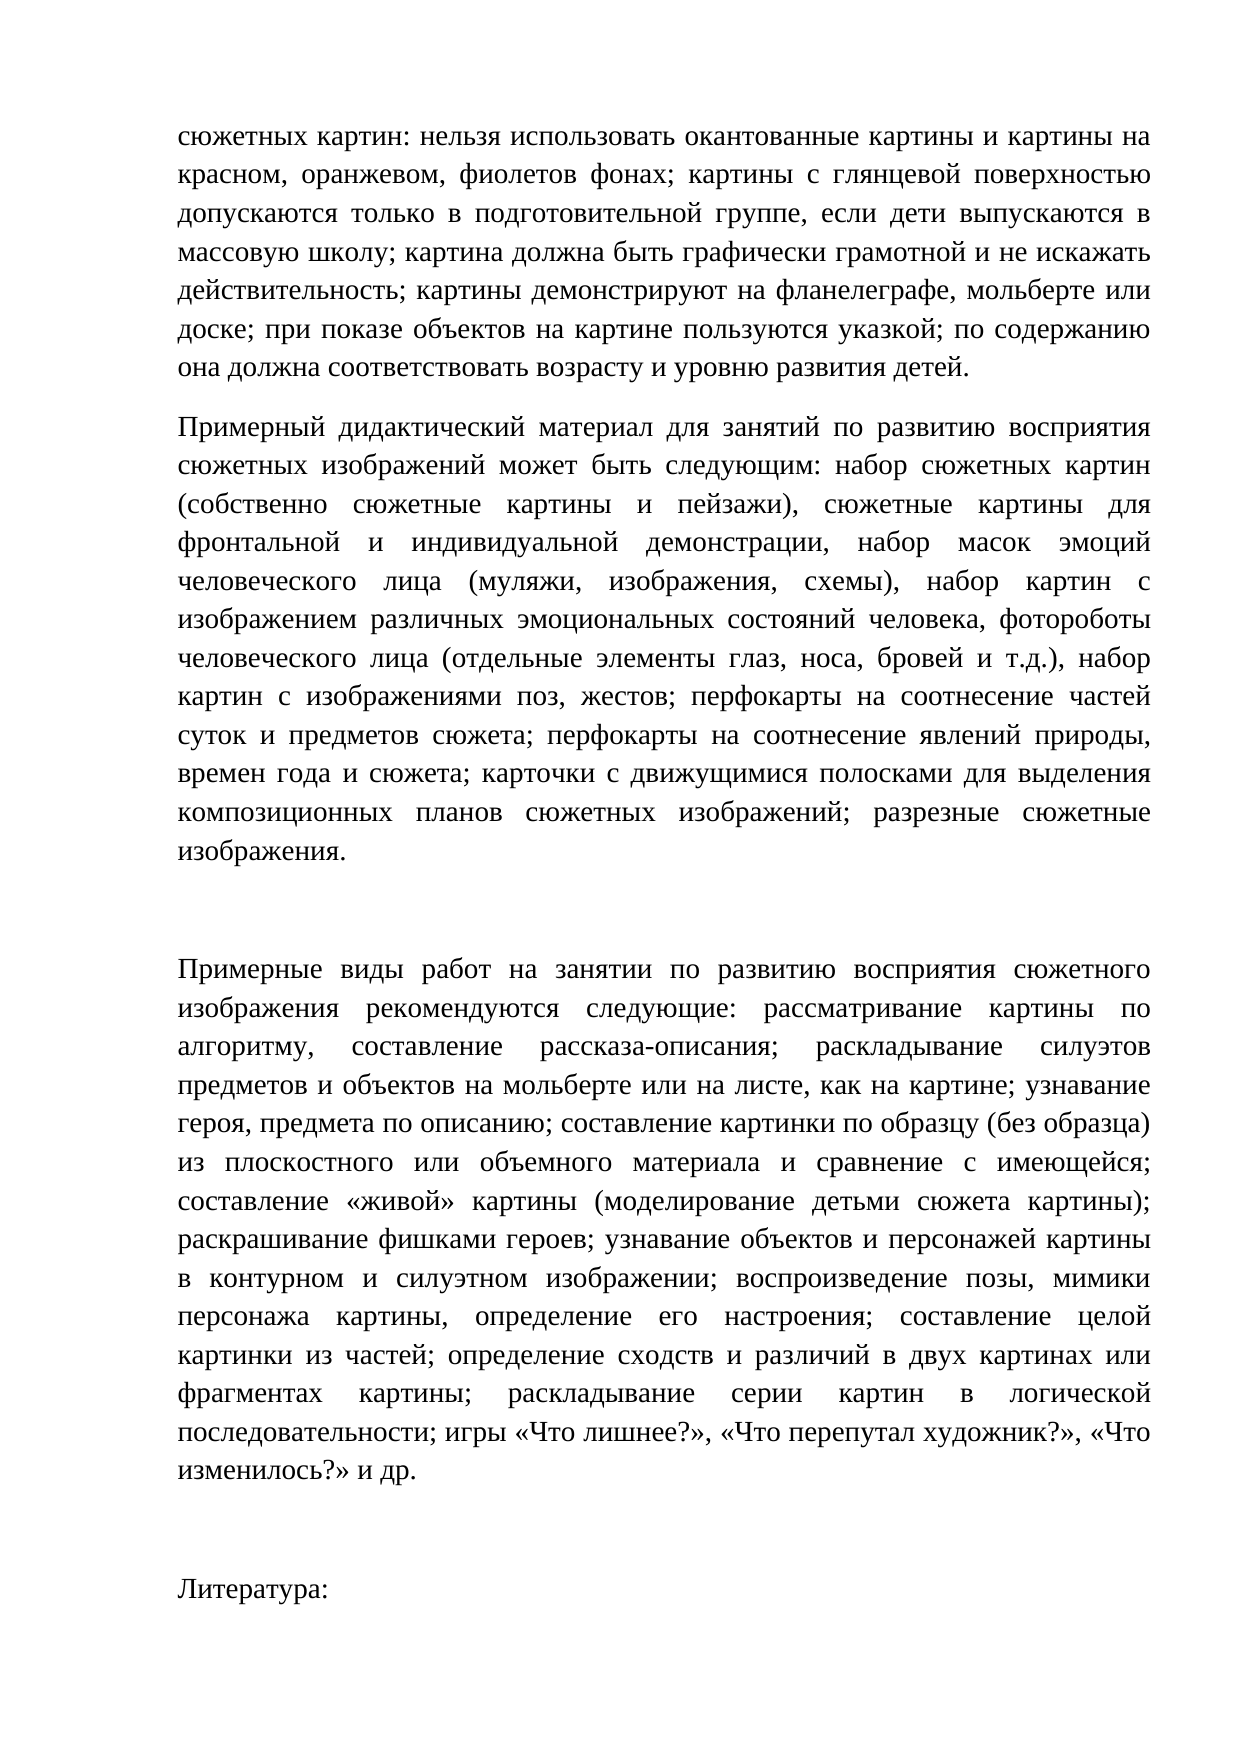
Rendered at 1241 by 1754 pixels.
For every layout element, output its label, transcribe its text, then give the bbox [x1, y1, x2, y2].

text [177, 118, 1152, 383]
text Литература: [177, 1571, 1152, 1605]
text Примерный дидактический материал для занятий по развитию восприятия сюжетных изображений может быть следующим: набор сюжетных картин (собственно сюжетные картины и пейзажи), сюжетные картины для фронтальной и индивидуальной демонстрации, набор масок эмоций человеческого лица (муляжи, изображения, схемы), набор картин с изображением различных эмоциональных состояний человека, фотороботы человеческого лица (отдельные элементы глаз, носа, бровей и т.д.), набор картин с изображениями поз, жестов; перфокарты на соотнесение частей суток и предметов сюжета; перфокарты на соотнесение явлений природы, времен года и сюжета; карточки с движущимися полосками для выделения композиционных планов сюжетных изображений; разрезные сюжетные изображения. [177, 409, 1152, 866]
text Примерные виды работ на занятии по развитию восприятия сюжетного изображения рекомендуются следующие: рассматривание картины по алгоритму, составление рассказа-описания; раскладывание силуэтов предметов и объектов на мольберте или на листе, как на картине; узнавание героя, предмета по описанию; составление картинки по образцу (без образца) из плоскостного или объемного материала и сравнение с имеющейся; составление «живой» картины (моделирование детьми сюжета картины); раскрашивание фишками героев; узнавание объектов и персонажей картины в контурном и силуэтном изображении; воспроизведение позы, мимики персонажа картины, определение его настроения; составление целой картинки из частей; определение сходств и различий в двух картинах или фрагментах картины; раскладывание серии картин в логической последовательности; игры «Что лишнее?», «Что перепутал художник?», «Что изменилось?» и др. [177, 951, 1152, 1486]
